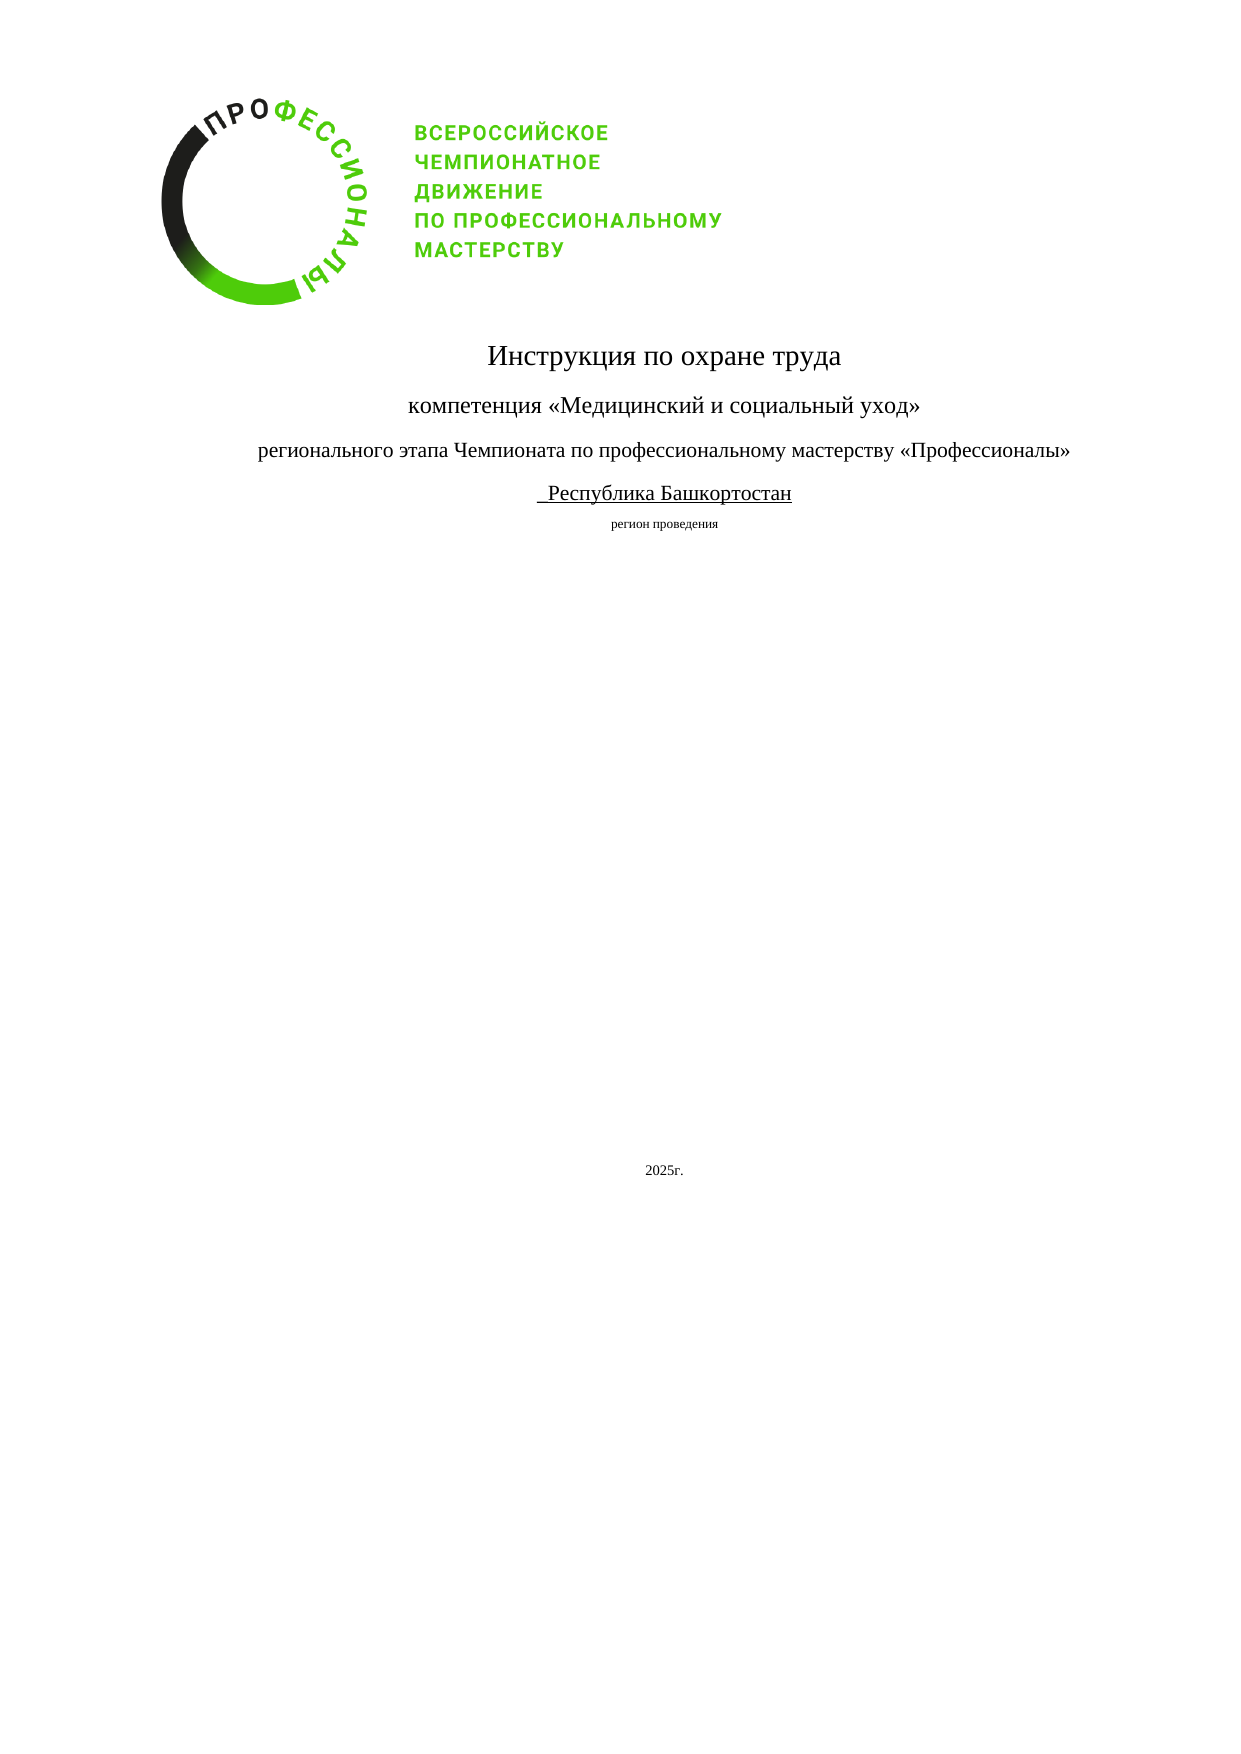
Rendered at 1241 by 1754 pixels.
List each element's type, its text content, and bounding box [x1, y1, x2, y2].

picture [147, 88, 731, 314]
text 2025г. [147, 1150, 1181, 1178]
text компетенция «Медицинский и социальный уход» [147, 371, 1181, 419]
text Инструкция по охране труда [147, 314, 1181, 371]
text _Республика Башкортостан [147, 462, 1181, 505]
text регион проведения [147, 505, 1181, 532]
text регионального этапа Чемпионата по профессиональному мастерству «Профессионалы» [147, 419, 1181, 462]
